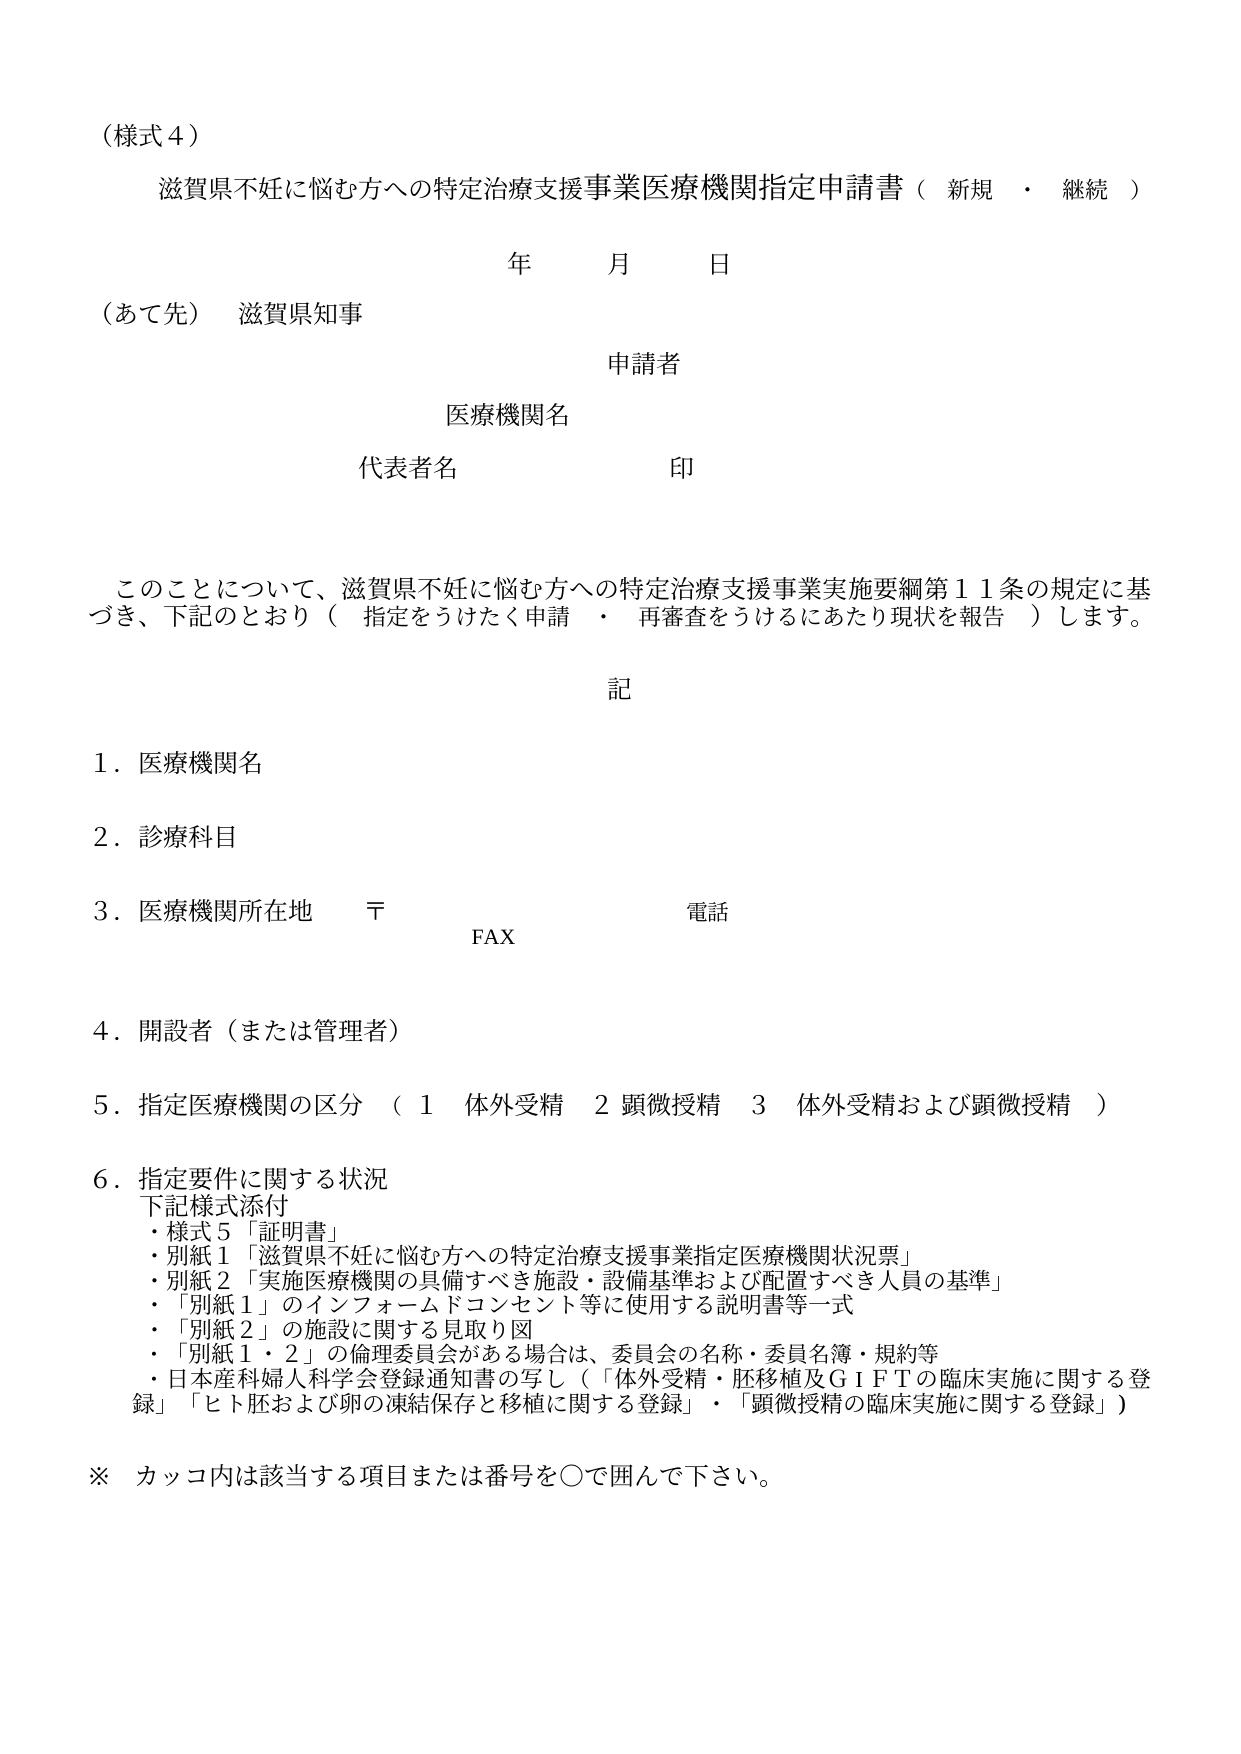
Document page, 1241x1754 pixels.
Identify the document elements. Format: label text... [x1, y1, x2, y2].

text １．医療機関名 [88, 751, 1152, 778]
text ・「別紙１・２」の倫理委員会がある場合は、委員会の名称・委員名簿・規約等 [133, 1343, 1152, 1368]
text （あて先） 滋賀県知事 [88, 302, 1152, 329]
text （様式４） [88, 124, 1152, 151]
text 記 [88, 677, 1152, 704]
text ５．指定医療機関の区分 （ １ 体外受精 ２ 顕微授精 ３ 体外受精および顕微授精 ） [88, 1093, 1152, 1120]
text ・「別紙２」の施設に関する見取り図 [133, 1319, 1152, 1343]
text 代表者名 印 [88, 456, 1152, 483]
text ４．開設者（または管理者） [88, 1019, 1152, 1046]
text ２．診療科目 [88, 825, 1152, 852]
text ３．医療機関所在地 〒 電話 [88, 899, 1152, 925]
text ・「別紙１」のインフォームドコンセント等に使用する説明書等一式 [133, 1294, 1152, 1319]
text ・日本産科婦人科学会登録通知書の写し（「体外受精・胚移植及ＧIＦＴの臨床実施に関する登録」「ヒト胚および卵の凍結保存と移植に関する登録」・「顕微授精の臨床実施に関する登録」) [133, 1368, 1152, 1417]
text 滋賀県不妊に悩む方への特定治療支援事業医療機関指定申請書（ 新規 ・ 継続 ） [88, 174, 1152, 205]
text 年 月 日 [88, 252, 1152, 279]
text 申請者 [606, 353, 1152, 379]
text 下記様式添付 [139, 1194, 1152, 1220]
text ・様式５「証明書」 [133, 1220, 1152, 1245]
text ・別紙２「実施医療機関の具備すべき施設・設備基準および配置すべき人員の基準」 [133, 1269, 1152, 1294]
text 医療機関名 [88, 403, 1152, 429]
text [88, 1464, 1152, 1491]
text FAX [88, 925, 1152, 949]
text ６．指定要件に関する状況 [88, 1167, 1152, 1194]
text このことについて、滋賀県不妊に悩む方への特定治療支援事業実施要綱第１１条の規定に基づき、下記のとおり（ 指定をうけたく申請 ・ 再審査をうけるにあたり現状を報告 ）します。 [88, 577, 1152, 630]
text ・別紙１「滋賀県不妊に悩む方への特定治療支援事業指定医療機関状況票」 [133, 1245, 1152, 1269]
